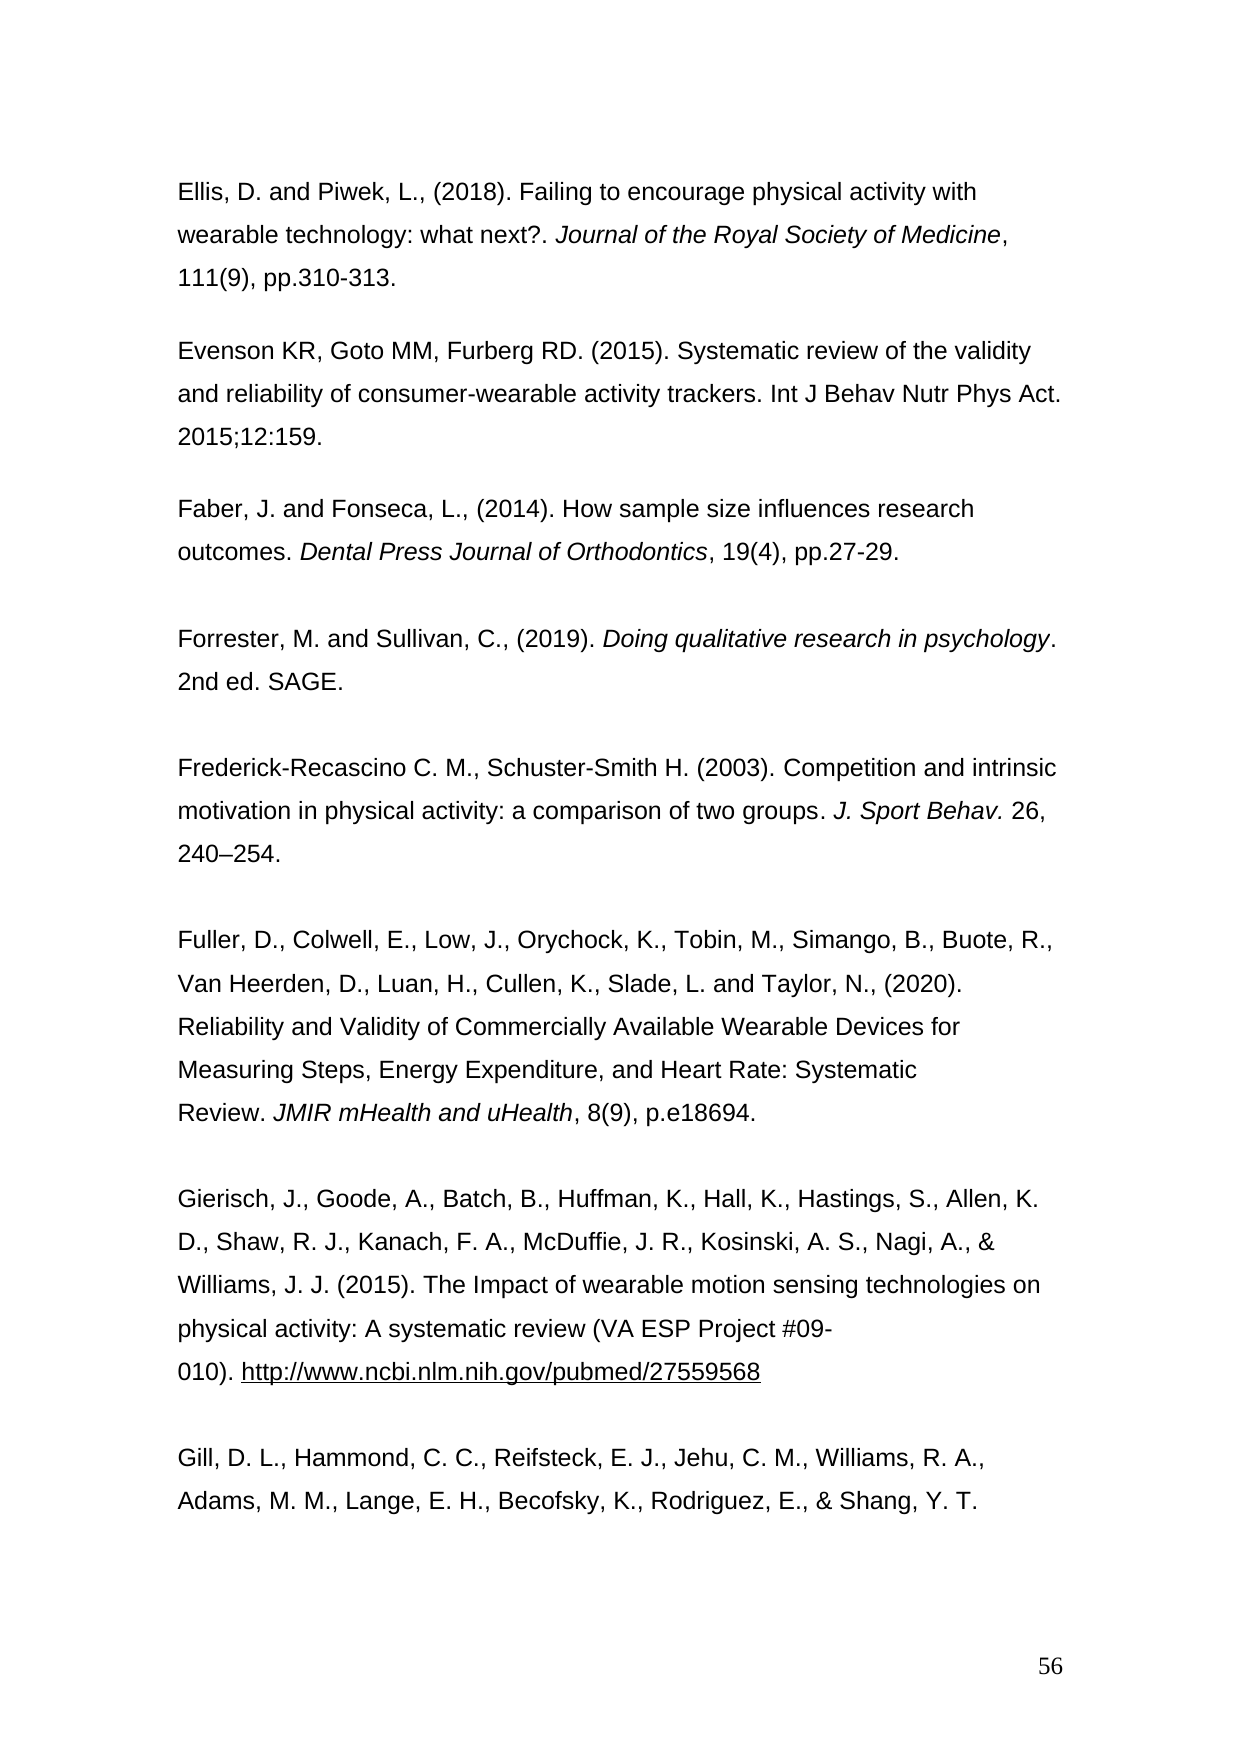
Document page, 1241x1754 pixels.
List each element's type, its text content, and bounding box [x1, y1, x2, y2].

text Ellis, D. and Piwek, L., (2018). Failing to encourage physical activity with wearable technology: what next?. Journal of the Royal Society of Medicine, 111(9), pp.310-313. [177, 177, 1063, 292]
text Frederick-Recascino C. M., Schuster-Smith H. (2003). Competition and intrinsic motivation in physical activity: a comparison of two groups. J. Sport Behav. 26, 240–254. [177, 753, 1063, 868]
text Fuller, D., Colwell, E., Low, J., Orychock, K., Tobin, M., Simango, B., Buote, R., Van Heerden, D., Luan, H., Cullen, K., Slade, L. and Taylor, N., (2020). Reliability and Validity of Commercially Available Wearable Devices for Measuring Steps, Energy Expenditure, and Heart Rate: Systematic Review. JMIR mHealth and uHealth, 8(9), p.e18694. [177, 926, 1063, 1127]
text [177, 1443, 1063, 1515]
text Faber, J. and Fonseca, L., (2014). How sample size influences research outcomes. Dental Press Journal of Orthodontics, 19(4), pp.27-29. [177, 494, 1063, 566]
text Forrester, M. and Sullivan, C., (2019). Doing qualitative research in psychology. 2nd ed. SAGE. [177, 624, 1063, 696]
text Gierisch, J., Goode, A., Batch, B., Huffman, K., Hall, K., Hastings, S., Allen, K. D., Shaw, R. J., Kanach, F. A., McDuffie, J. R., Kosinski, A. S., Nagi, A., & Williams, J. J. (2015). The Impact of wearable motion sensing technologies on physical activity: A systematic review (VA ESP Project #09-010). http://www.ncbi.nlm.nih.gov/pubmed/27559568 [177, 1184, 1063, 1386]
text Evenson KR, Goto MM, Furberg RD. (2015). Systematic review of the validity and reliability of consumer-wearable activity trackers. Int J Behav Nutr Phys Act. 2015;12:159. [177, 336, 1063, 451]
